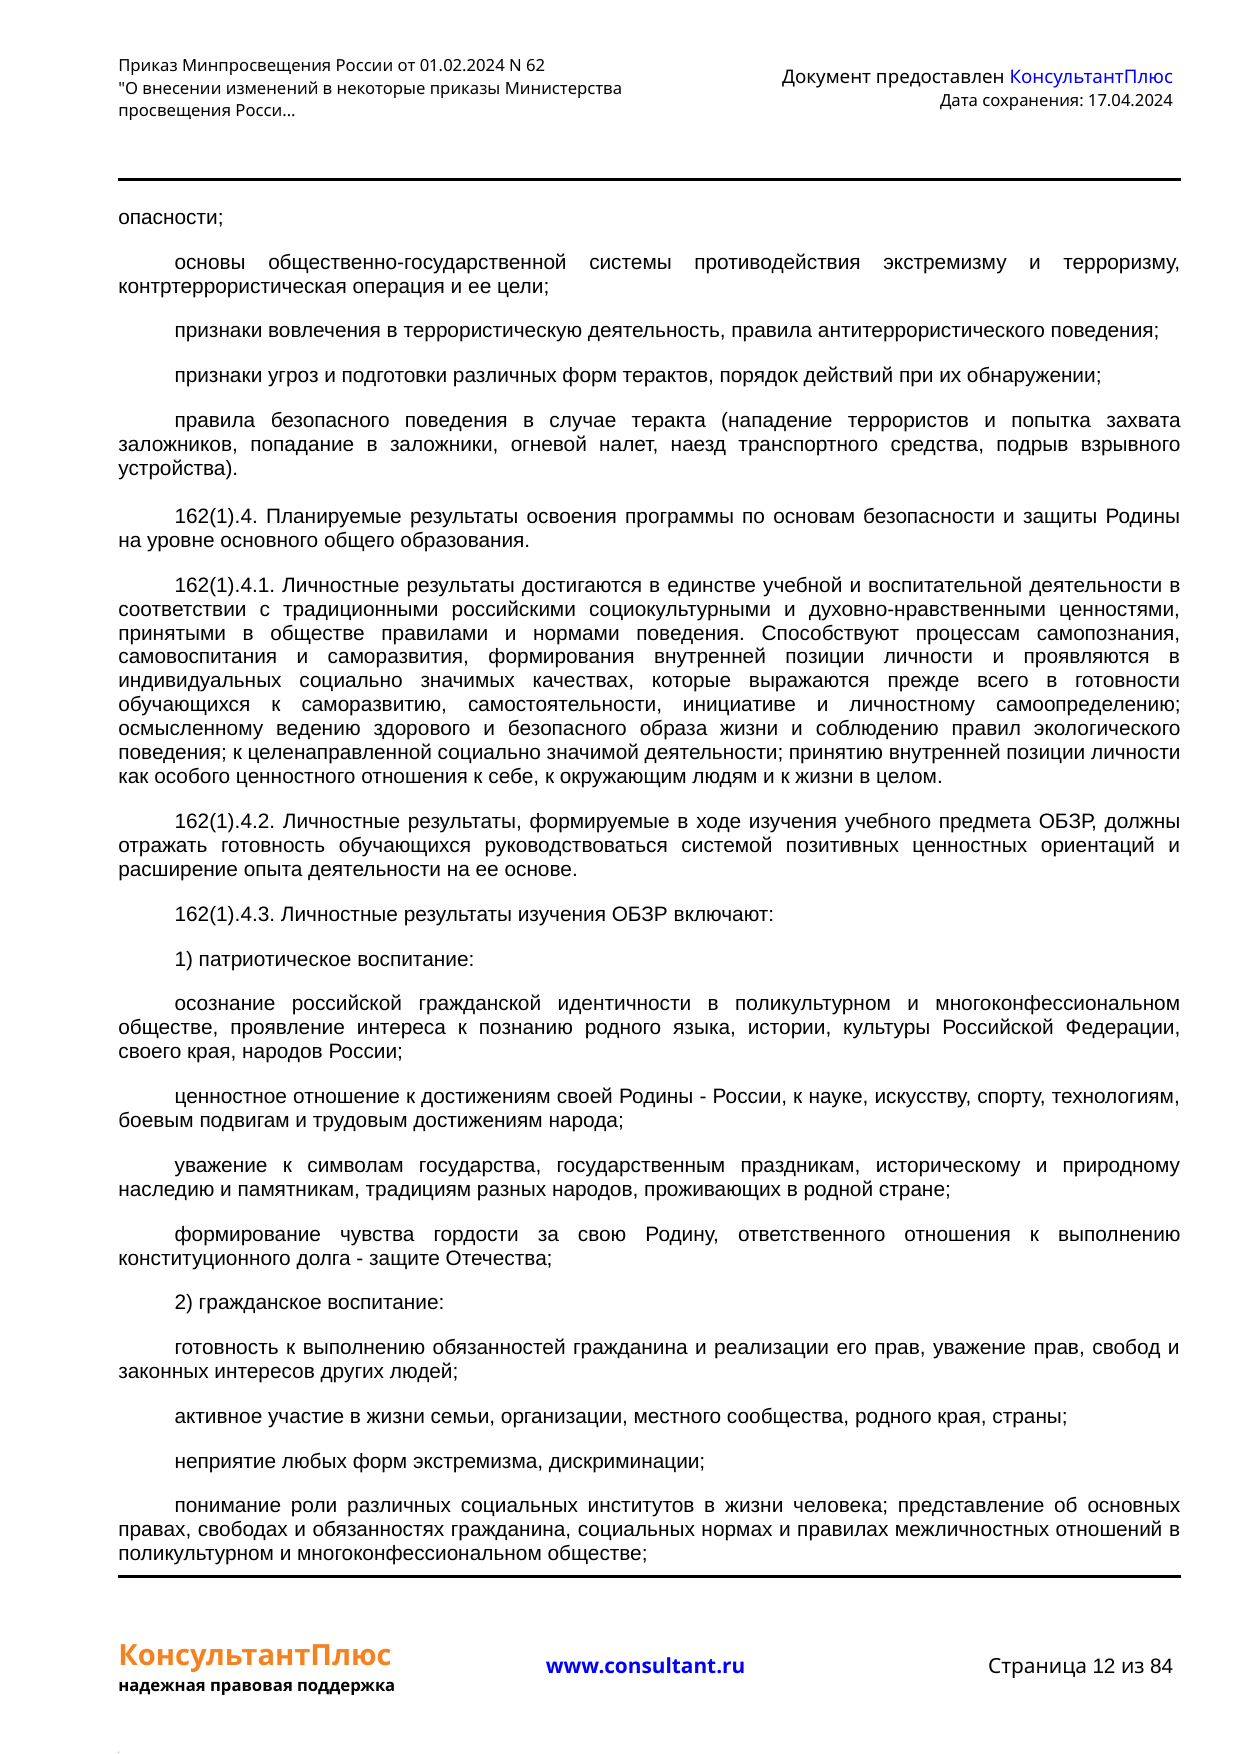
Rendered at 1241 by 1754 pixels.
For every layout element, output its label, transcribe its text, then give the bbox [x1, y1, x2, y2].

text признаки угроз и подготовки различных форм терактов, порядок действий при их обнаружении; [118, 363, 1181, 387]
text 162(1).4. Планируемые результаты освоения программы по основам безопасности и защиты Родины на уровне основного общего образования. [118, 504, 1181, 552]
text признаки вовлечения в террористическую деятельность, правила антитеррористического поведения; [118, 318, 1181, 342]
text осознание российской гражданской идентичности в поликультурном и многоконфессиональном обществе, проявление интереса к познанию родного языка, истории, культуры Российской Федерации, своего края, народов России; [118, 991, 1181, 1063]
text готовность к выполнению обязанностей гражданина и реализации его прав, уважение прав, свобод и законных интересов других людей; [118, 1335, 1181, 1383]
text понимание роли различных социальных институтов в жизни человека; представление об основных правах, свободах и обязанностях гражданина, социальных нормах и правилах межличностных отношений в поликультурном и многоконфессиональном обществе; [118, 1493, 1181, 1565]
text 162(1).4.1. Личностные результаты достигаются в единстве учебной и воспитательной деятельности в соответствии с традиционными российскими социокультурными и духовно-нравственными ценностями, принятыми в обществе правилами и нормами поведения. Способствуют процессам самопознания, самовоспитания и саморазвития, формирования внутренней позиции личности и проявляются в индивидуальных социально значимых качествах, которые выражаются прежде всего в готовности обучающихся к саморазвитию, самостоятельности, инициативе и личностному самоопределению; осмысленному ведению здорового и безопасного образа жизни и соблюдению правил экологического поведения; к целенаправленной социально значимой деятельности; принятию внутренней позиции личности как особого ценностного отношения к себе, к окружающим людям и к жизни в целом. [118, 572, 1181, 788]
text 162(1).4.3. Личностные результаты изучения ОБЗР включают: [118, 902, 1181, 926]
text формирование чувства гордости за свою Родину, ответственного отношения к выполнению конституционного долга - защите Отечества; [118, 1221, 1181, 1269]
text 2) гражданское воспитание: [118, 1290, 1181, 1314]
text уважение к символам государства, государственным праздникам, историческому и природному наследию и памятникам, традициям разных народов, проживающих в родной стране; [118, 1153, 1181, 1201]
text неприятие любых форм экстремизма, дискриминации; [118, 1448, 1181, 1472]
text 162(1).4.2. Личностные результаты, формируемые в ходе изучения учебного предмета ОБЗР, должны отражать готовность обучающихся руководствоваться системой позитивных ценностных ориентаций и расширение опыта деятельности на ее основе. [118, 809, 1181, 881]
text правила безопасного поведения в случае теракта (нападение террористов и попытка захвата заложников, попадание в заложники, огневой налет, наезд транспортного средства, подрыв взрывного устройства). [118, 408, 1181, 480]
text 1) патриотическое воспитание: [118, 946, 1181, 970]
text ценностное отношение к достижениям своей Родины - России, к науке, искусству, спорту, технологиям, боевым подвигам и трудовым достижениям народа; [118, 1084, 1181, 1132]
text основы общественно-государственной системы противодействия экстремизму и терроризму, контртеррористическая операция и ее цели; [118, 249, 1181, 297]
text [118, 205, 1181, 229]
text активное участие в жизни семьи, организации, местного сообщества, родного края, страны; [118, 1404, 1181, 1428]
